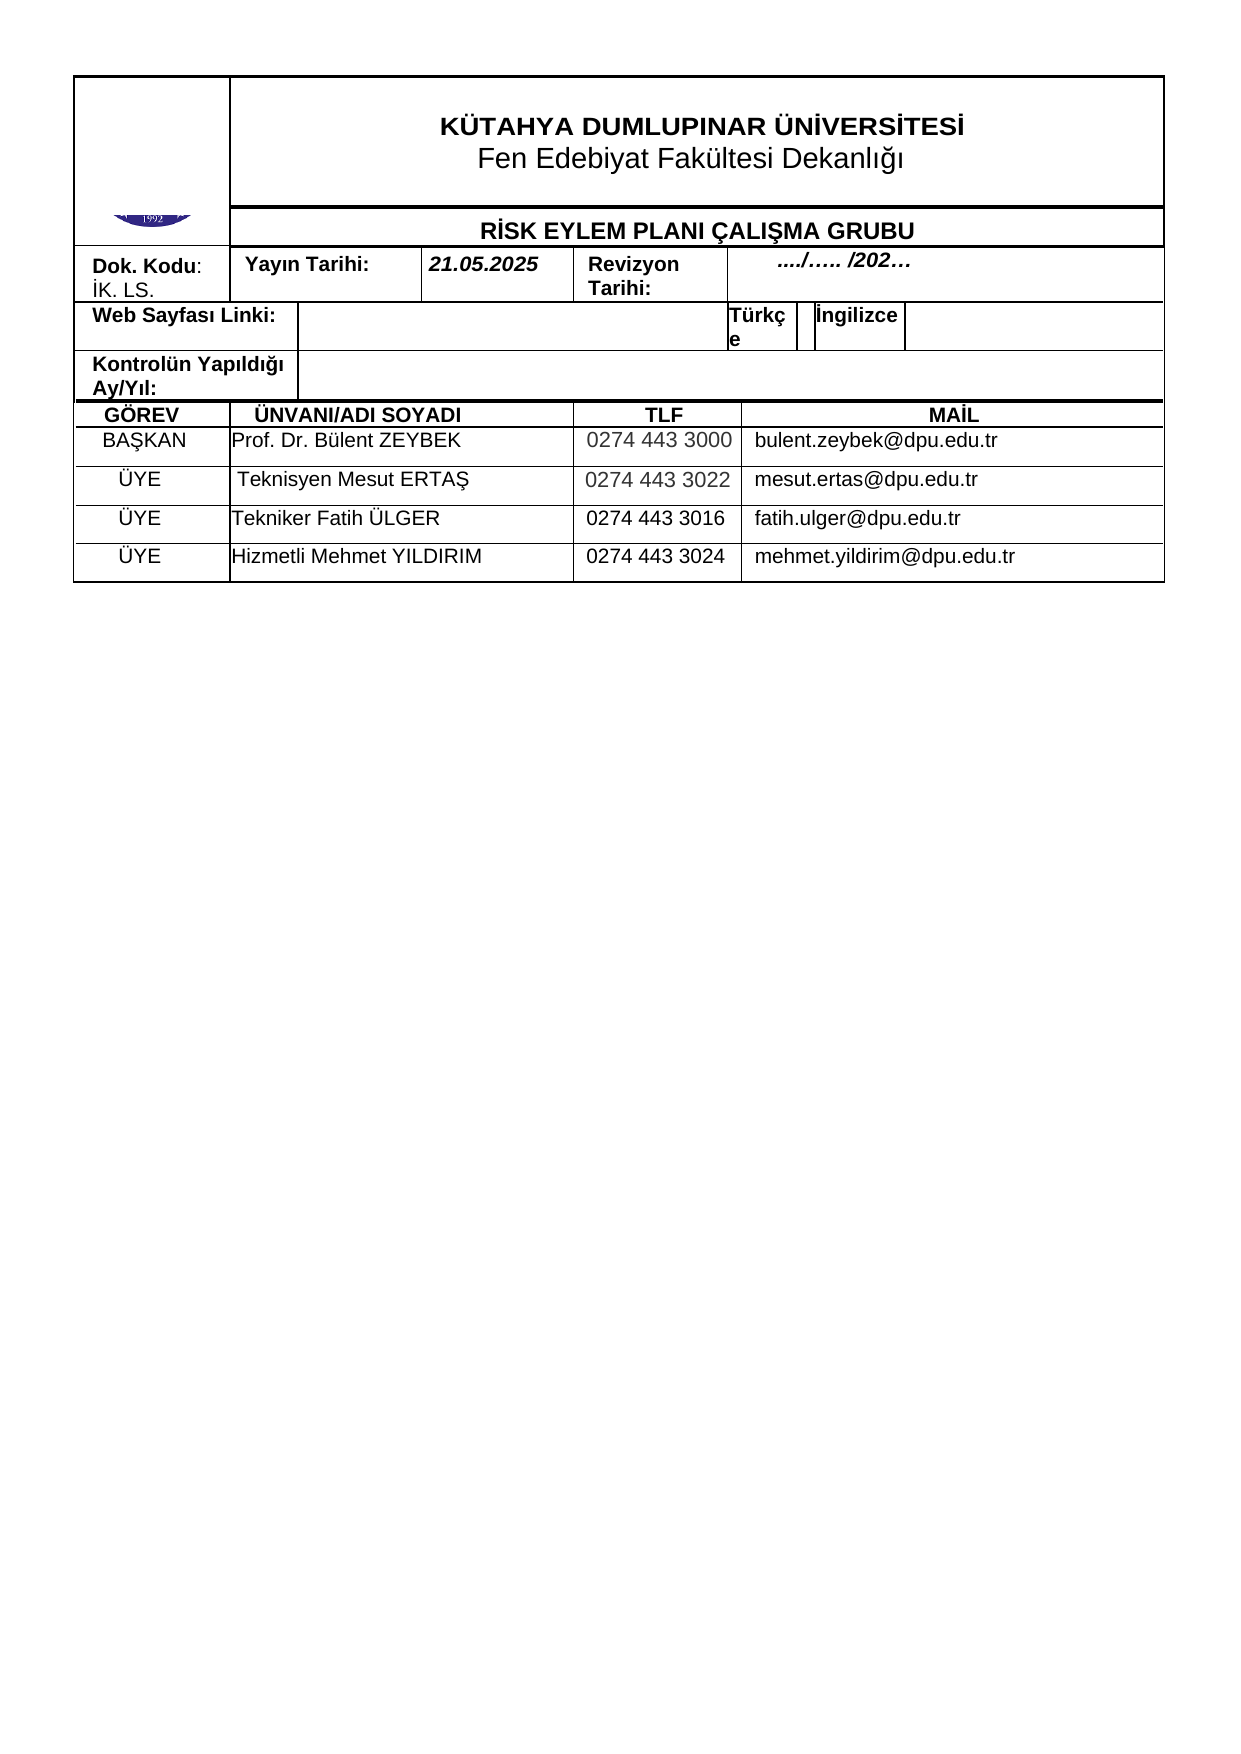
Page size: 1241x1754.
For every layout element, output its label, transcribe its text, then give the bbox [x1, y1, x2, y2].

table_cell Yayın Tarihi: [231, 248, 421, 301]
table_cell 0274 443 3000 [574, 428, 741, 466]
table_cell Revizyon Tarihi: [574, 248, 727, 301]
table_cell Tekniker Fatih ÜLGER [231, 506, 573, 543]
table_cell 0274 443 3016 [574, 506, 741, 543]
table_cell TLF [574, 403, 741, 426]
table_cell RİSK EYLEM PLANI ÇALIŞMA GRUBU [231, 209, 1163, 245]
table_cell GÖREV [74, 400, 229, 426]
table_cell 0274 443 3022 [574, 467, 741, 505]
table_cell bulent.zeybek@dpu.edu.tr [742, 426, 1164, 466]
table_cell mesut.ertas@dpu.edu.tr [742, 466, 1164, 505]
table_cell Teknisyen Mesut ERTAŞ [231, 467, 573, 505]
table_cell ÜYE [74, 466, 229, 505]
table_cell mehmet.yildirim@dpu.edu.tr [742, 543, 1164, 581]
table_cell Kontrolün Yapıldığı Ay/Yıl: [75, 351, 297, 399]
table_cell ÜNVANI/ADI SOYADI [231, 403, 573, 426]
table_cell Türkçe [729, 303, 796, 350]
table_cell İngilizce [816, 303, 904, 350]
picture [85, 215, 219, 227]
table_cell Prof. Dr. Bülent ZEYBEK [231, 428, 573, 466]
table_cell [798, 303, 814, 350]
table_cell [299, 350, 1164, 399]
table_cell ..../….. /202… [728, 248, 1164, 301]
table_cell fatih.ulger@dpu.edu.tr [742, 505, 1164, 543]
table_cell [299, 303, 727, 350]
table_cell 21.05.2025 [422, 248, 573, 301]
table_cell ÜYE [74, 505, 229, 543]
table_header KÜTAHYA DUMLUPINAR ÜNİVERSİTESİ Fen Edebiyat Fakültesi Dekanlığı [231, 78, 1163, 205]
table_cell BAŞKAN [74, 426, 229, 466]
table_cell Web Sayfası Linki: [75, 303, 297, 350]
table_header [75, 78, 229, 245]
table_cell [906, 301, 1164, 350]
table_cell Hizmetli Mehmet YILDIRIM [231, 544, 573, 581]
table_cell MAİL [742, 399, 1164, 426]
table_cell ÜYE [74, 543, 229, 581]
table_cell Dok. Kodu: İK. LS. [75, 246, 229, 301]
table_cell 0274 443 3024 [574, 544, 741, 581]
